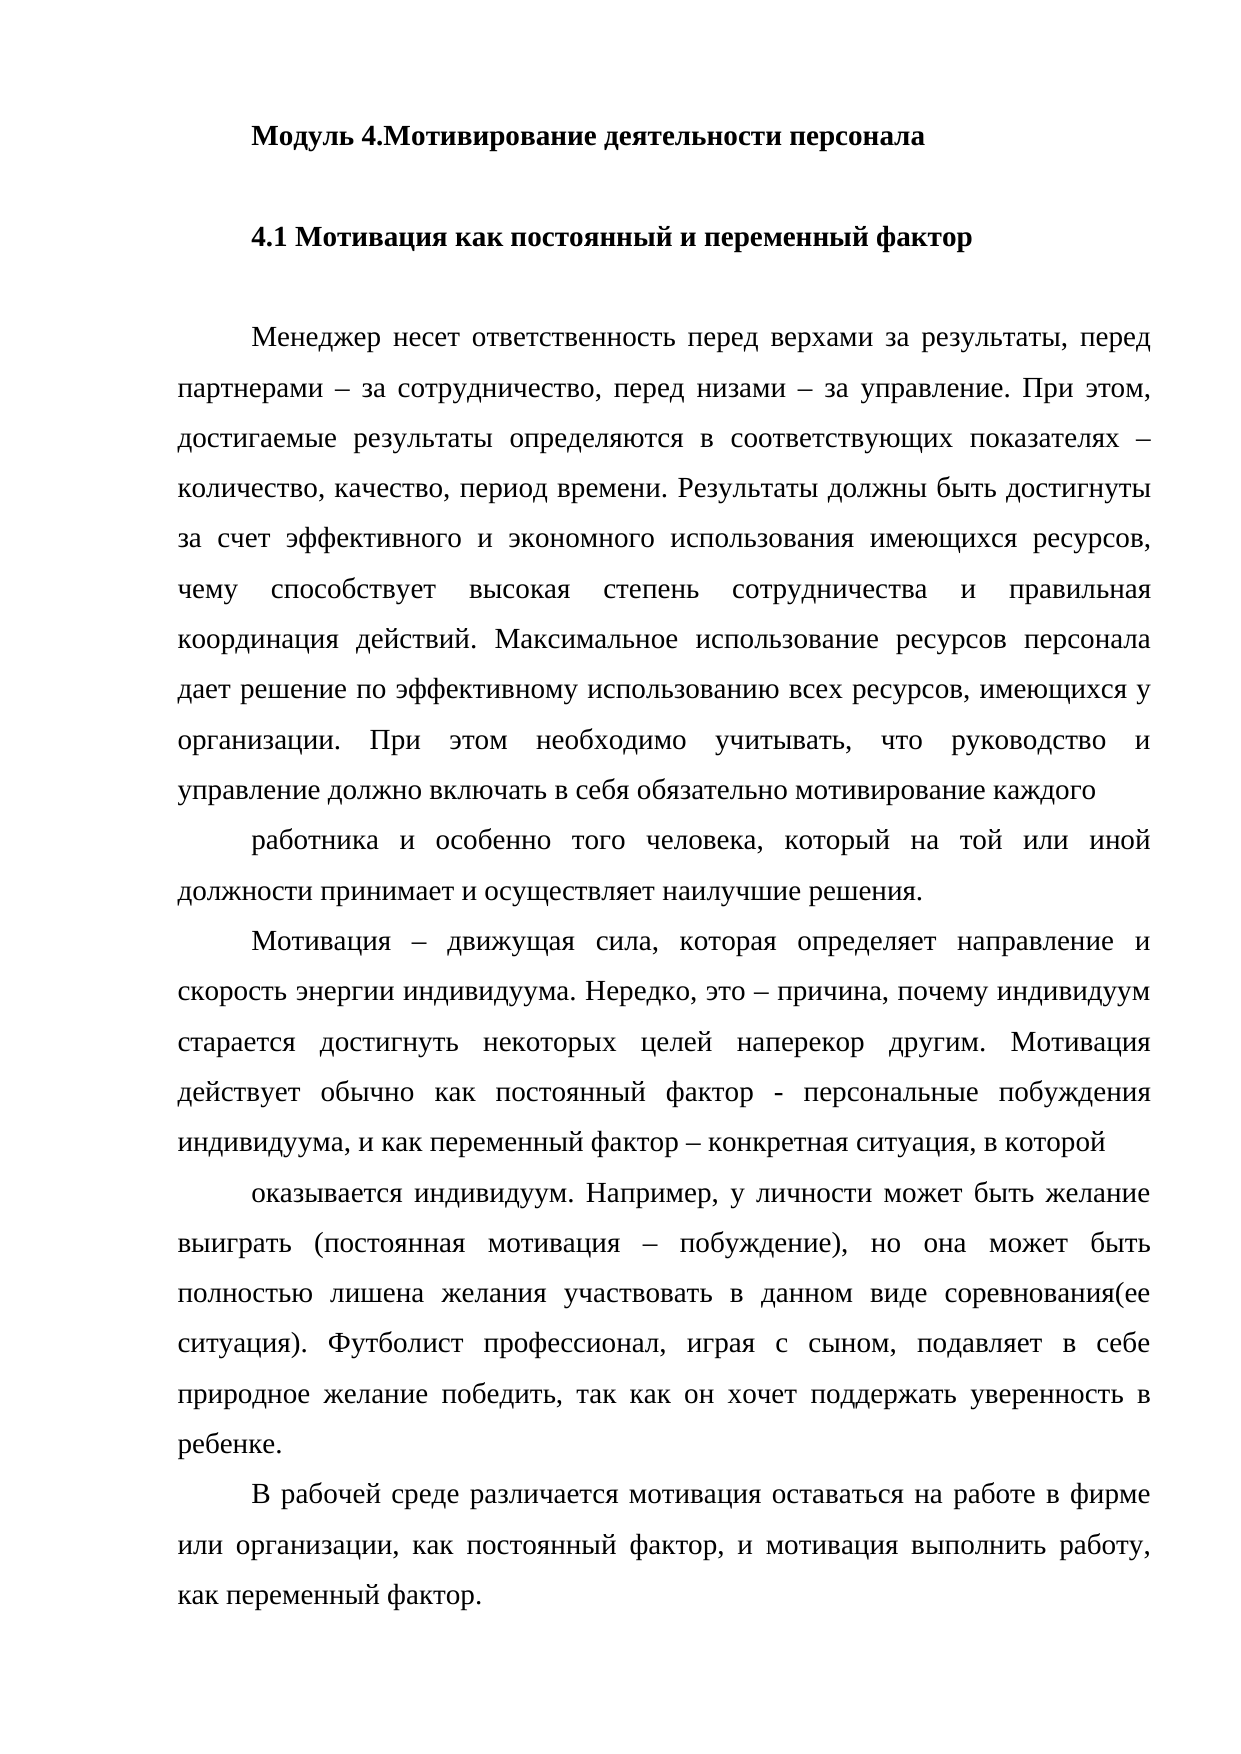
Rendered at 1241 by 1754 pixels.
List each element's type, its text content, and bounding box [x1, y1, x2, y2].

text Менеджер несет ответственность перед верхами за результаты, перед партнерами – за сотрудничество, перед низами – за управление. При этом, достигаемые результаты определяются в соответствующих показателях – количество, качество, период времени. Результаты должны быть достигнуты за счет эффективного и экономного использования имеющихся ресурсов, чему способствует высокая степень сотрудничества и правильная координация действий. Максимальное использование ресурсов персонала дает решение по эффективному использованию всех ресурсов, имеющихся у организации. При этом необходимо учитывать, что руководство и управление должно включать в себя обязательно мотивирование каждого [177, 319, 1152, 806]
text В рабочей среде различается мотивация оставаться на работе в фирме или организации, как постоянный фактор, и мотивация выполнить работу, как переменный фактор. [177, 1477, 1152, 1611]
text 4.1 Мотивация как постоянный и переменный фактор [177, 219, 1152, 252]
text Модуль 4.Мотивирование деятельности персонала [177, 118, 1152, 152]
text Мотивация – движущая сила, которая определяет направление и скорость энергии индивидуума. Нередко, это – причина, почему индивидуум старается достигнуть некоторых целей наперекор другим. Мотивация действует обычно как постоянный фактор - персональные побуждения индивидуума, и как переменный фактор – конкретная ситуация, в которой [177, 923, 1152, 1158]
text работника и особенно того человека, который на той или иной должности принимает и осуществляет наилучшие решения. [177, 822, 1152, 906]
text оказывается индивидуум. Например, у личности может быть желание выиграть (постоянная мотивация – побуждение), но она может быть полностью лишена желания участвовать в данном виде соревнования(ее ситуация). Футболист профессионал, играя с сыном, подавляет в себе природное желание победить, так как он хочет поддержать уверенность в ребенке. [177, 1175, 1152, 1460]
